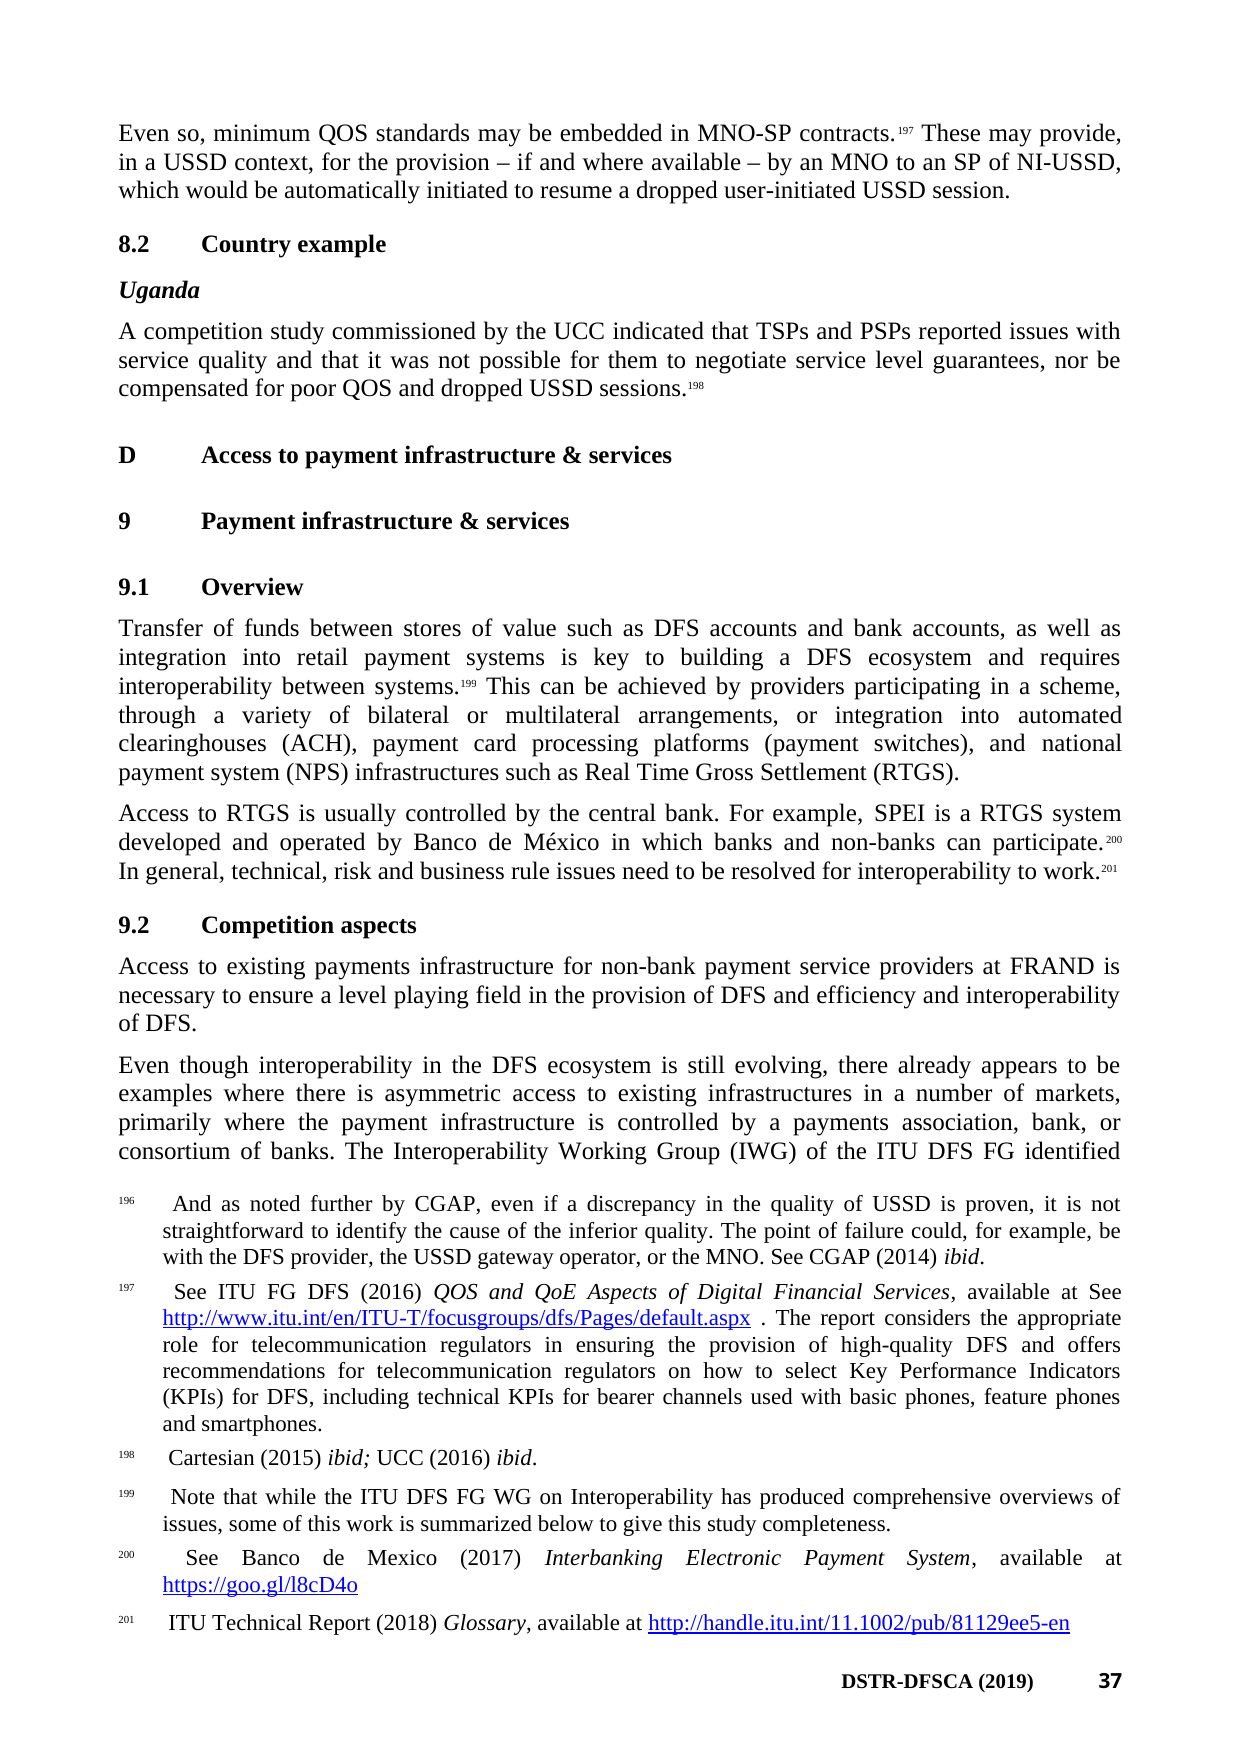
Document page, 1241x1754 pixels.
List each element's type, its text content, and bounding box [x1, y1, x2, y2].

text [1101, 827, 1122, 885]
text A competition study commissioned by the UCC indicated that TSPs and PSPs reported issues with service quality and that it was not possible for them to negotiate service level guarantees, nor be compensated for poor QOS and dropped USSD sessions. [118, 316, 1122, 402]
text Access to existing payments infrastructure for non-bank payment service providers at FRAND is necessary to ensure a level playing field in the provision of DFS and efficiency and interoperability of DFS. [118, 951, 1122, 1037]
subtitle 9.1 Overview [118, 572, 1122, 601]
text Transfer of funds between stores of value such as DFS accounts and bank accounts, as well as integration into retail payment systems is key to building a DFS ecosystem and requires interoperability between systems. This can be achieved by providers participating in a scheme, through a variety of bilateral or multilateral arrangements, or integration into automated clearinghouses (ACH), payment card processing platforms (payment switches), and national payment system (NPS) infrastructures such as Real Time Gross Settlement (RTGS). [118, 613, 1122, 700]
subtitle 8.2 Country example [118, 229, 1122, 258]
subtitle D Access to payment infrastructure & services [118, 440, 1122, 468]
subtitle Uganda [118, 275, 1122, 303]
subtitle 9.2 Competition aspects [118, 910, 1122, 938]
text Even so, minimum QOS standards may be embedded in MNO-SP contracts. These may provide, in a USSD context, for the provision – if and where available – by an MNO to an SP of NI-USSD, which would be automatically initiated to resume a dropped user-initiated USSD session. [118, 118, 1122, 204]
text Even though interoperability in the DFS ecosystem is still evolving, there already appears to be examples where there is asymmetric access to existing infrastructures in a number of markets, primarily where the payment infrastructure is controlled by a payments association, bank, or consortium of banks. The Interoperability Working Group (IWG) of the ITU DFS FG identified access to payment infrastructures by non-bank PSPs as potential block to competition in DFS. Specifically, the IWG pointed out that access to payment infrastructures such as RTGS, NPSs, ACHs and payment switches is generally the domain of Tier 1 or 2 banks and bank-dominated payment companies. Similarly, a key payment switch could be controlled by one private entity or one where there is private-public ownership. [118, 1050, 1122, 1165]
subtitle 9 Payment infrastructure & services [118, 506, 1122, 535]
text Transfer of funds between stores of value such as DFS accounts and bank accounts, as well as integration into retail payment systems is key to building a DFS ecosystem and requires interoperability between systems. This can be achieved by providers participating in a scheme, through a variety of bilateral or multilateral arrangements, or integration into automated clearinghouses (ACH), payment card processing platforms (payment switches), and national payment system (NPS) infrastructures such as Real Time Gross Settlement (RTGS). [118, 700, 1122, 786]
